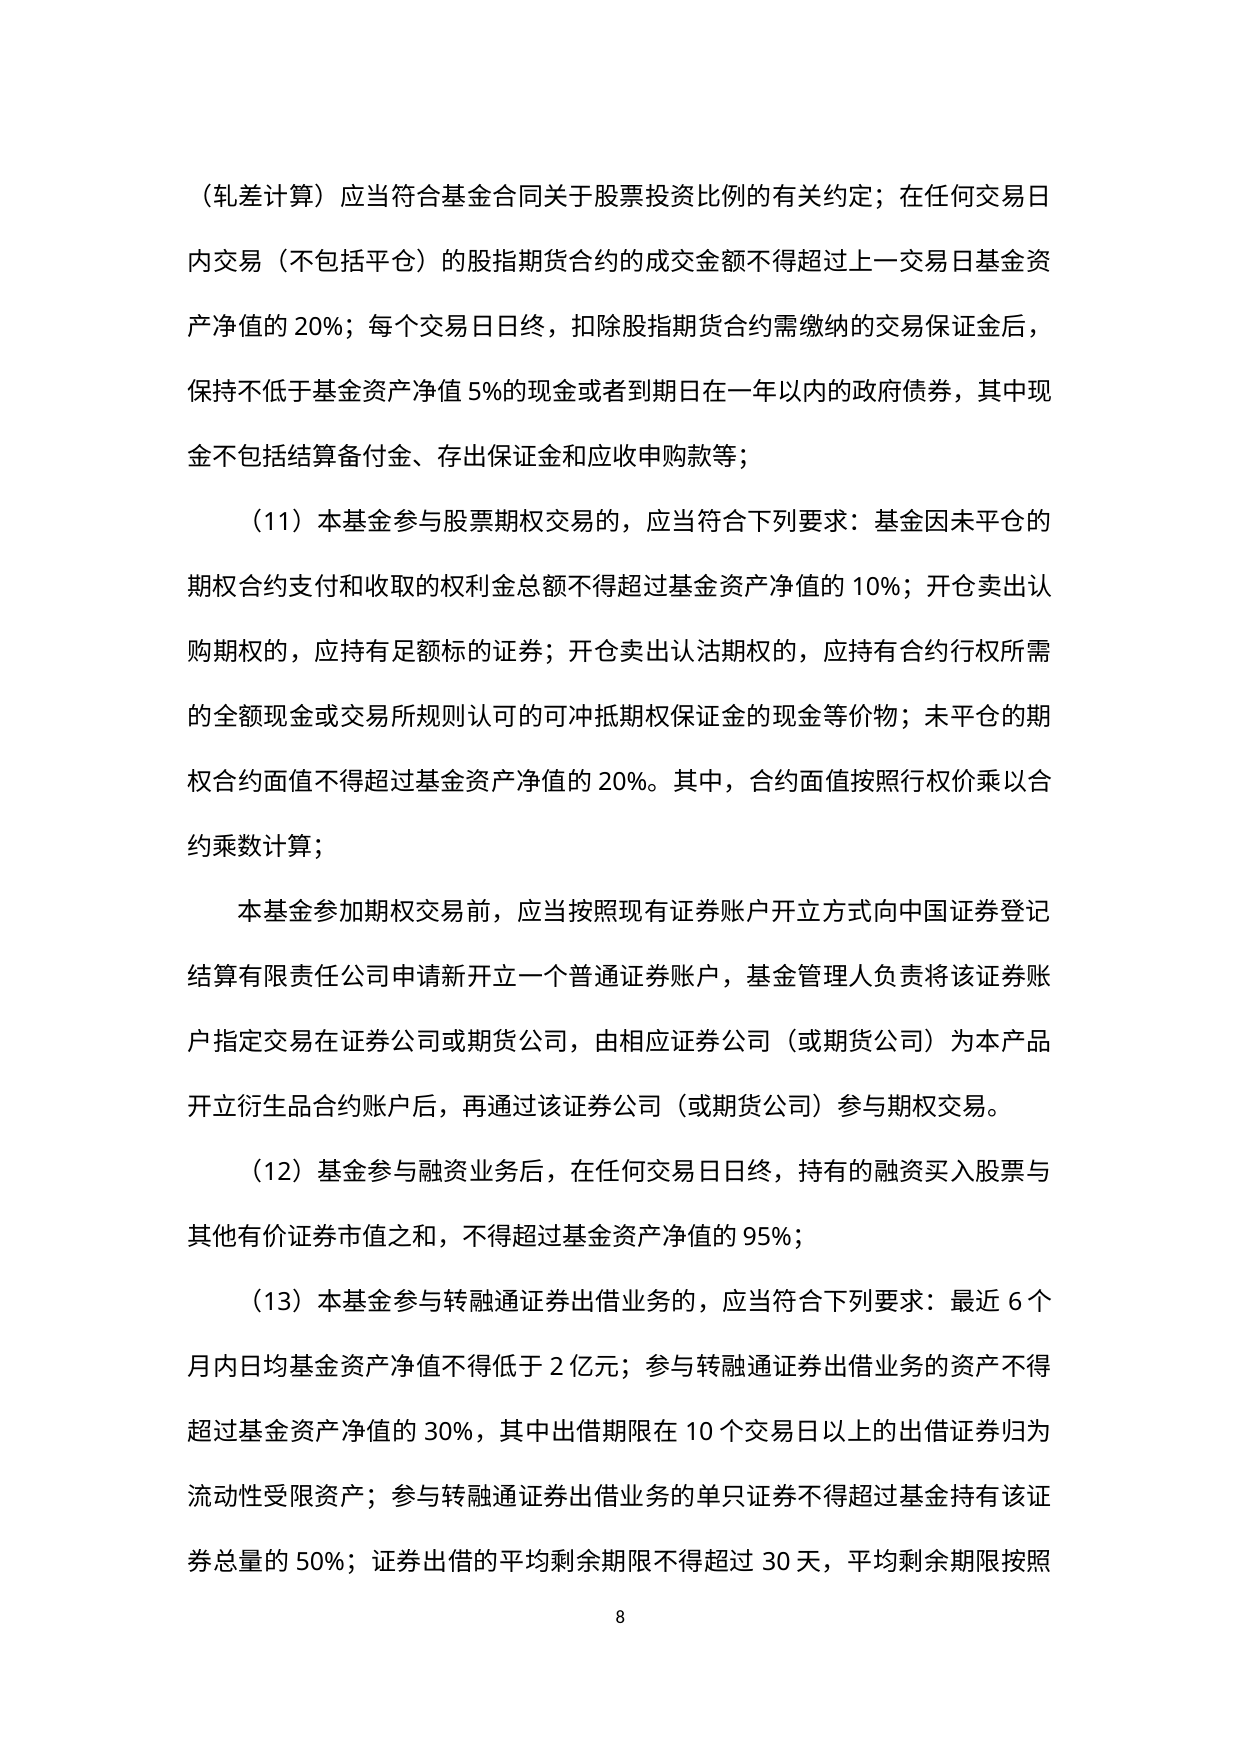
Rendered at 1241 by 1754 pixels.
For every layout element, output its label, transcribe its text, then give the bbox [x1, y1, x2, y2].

text （12）基金参与融资业务后，在任何交易日日终，持有的融资买入股票与其他有价证券市值之和，不得超过基金资产净值的95%； [187, 1137, 1053, 1267]
text 本基金参加期权交易前，应当按照现有证券账户开立方式向中国证券登记结算有限责任公司申请新开立一个普通证券账户，基金管理人负责将该证券账户指定交易在证券公司或期货公司，由相应证券公司（或期货公司）为本产品开立衍生品合约账户后，再通过该证券公司（或期货公司）参与期权交易。 [187, 877, 1053, 1137]
text （11）本基金参与股票期权交易的，应当符合下列要求：基金因未平仓的期权合约支付和收取的权利金总额不得超过基金资产净值的10%；开仓卖出认购期权的，应持有足额标的证券；开仓卖出认沽期权的，应持有合约行权所需的全额现金或交易所规则认可的可冲抵期权保证金的现金等价物；未平仓的期权合约面值不得超过基金资产净值的20%。其中，合约面值按照行权价乘以合约乘数计算； [187, 487, 1053, 877]
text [187, 1267, 1053, 1592]
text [187, 162, 1053, 487]
